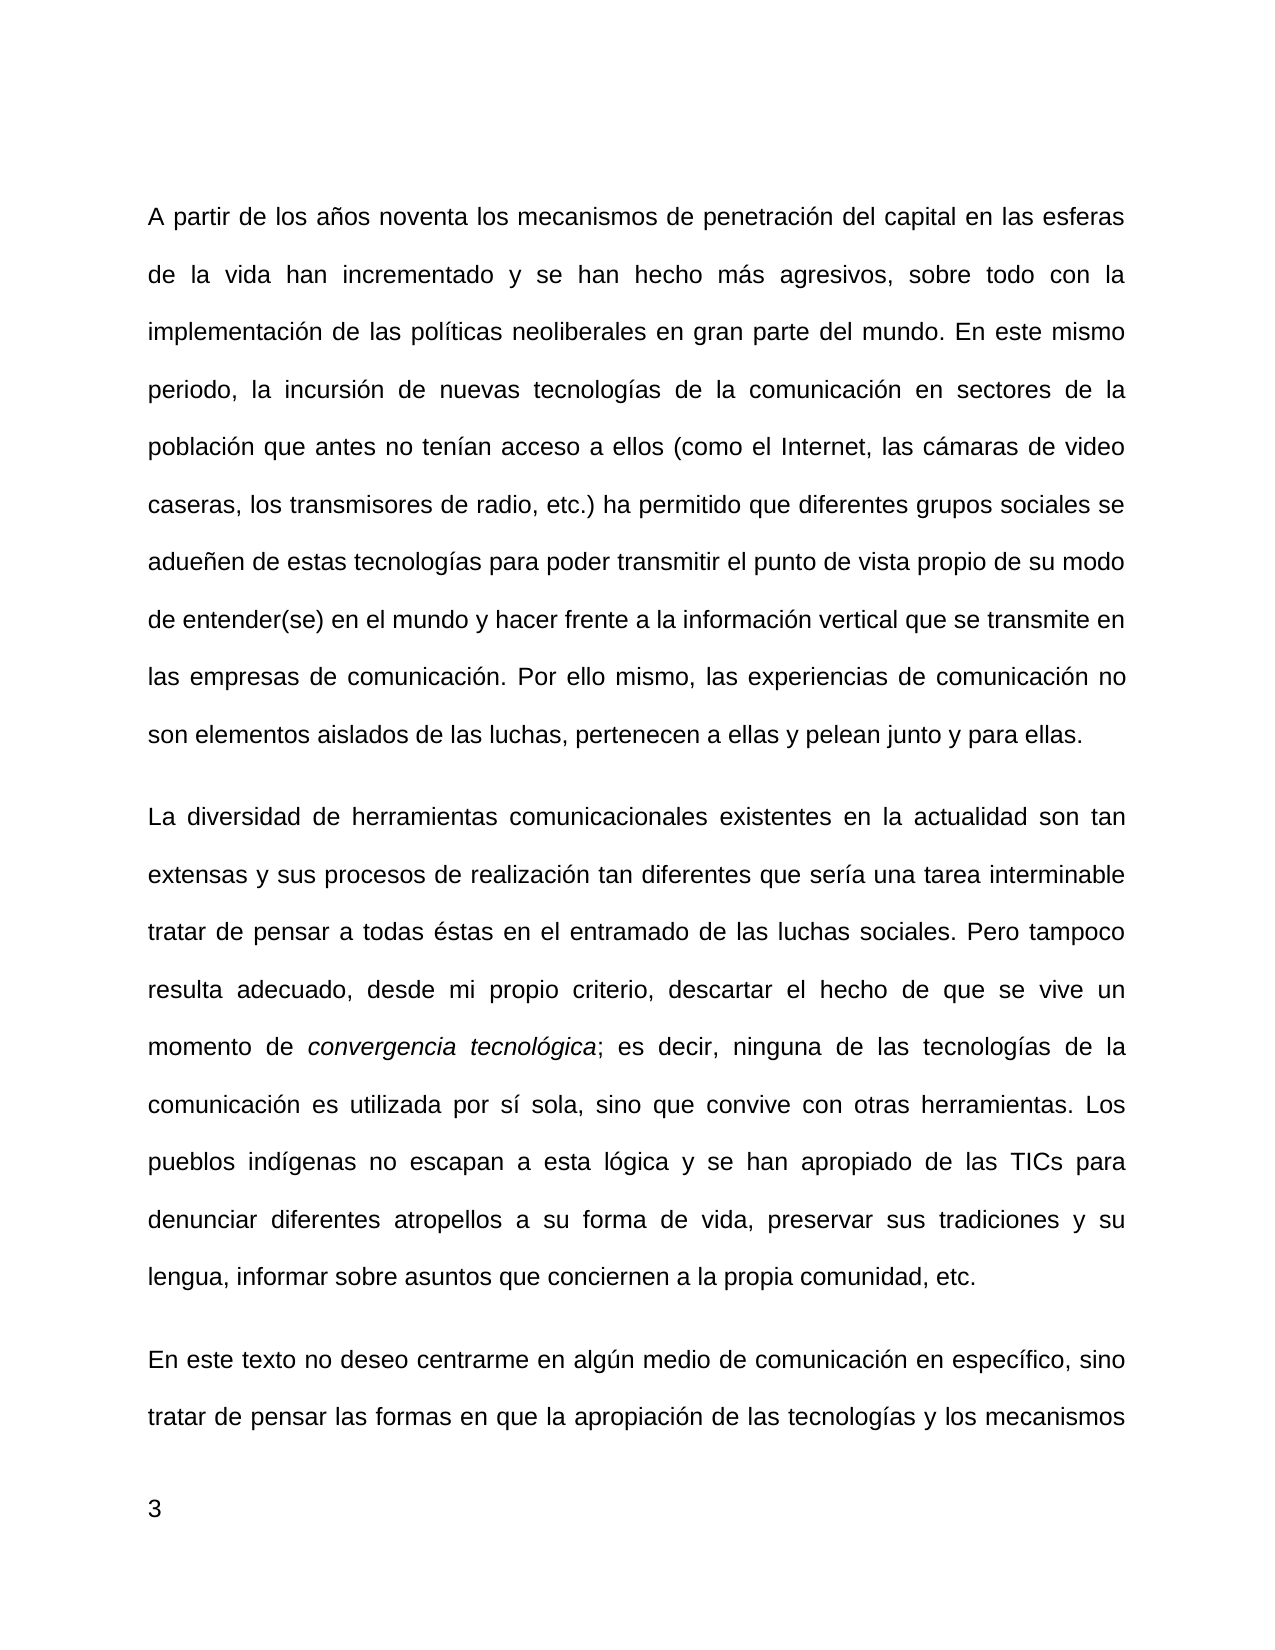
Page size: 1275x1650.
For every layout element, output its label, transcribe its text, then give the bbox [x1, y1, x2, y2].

text A partir de los años noventa los mecanismos de penetración del capital en las esferas de la vida han incrementado y se han hecho más agresivos, sobre todo con la implementación de las políticas neoliberales en gran parte del mundo. En este mismo periodo, la incursión de nuevas tecnologías de la comunicación en sectores de la población que antes no tenían acceso a ellos (como el Internet, las cámaras de video caseras, los transmisores de radio, etc.) ha permitido que diferentes grupos sociales se adueñen de estas tecnologías para poder transmitir el punto de vista propio de su modo de entender(se) en el mundo y hacer frente a la información vertical que se transmite en las empresas de comunicación. Por ello mismo, las experiencias de comunicación no son elementos aislados de las luchas, pertenecen a ellas y pelean junto y para ellas. [148, 202, 1127, 748]
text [148, 1345, 1127, 1431]
text La diversidad de herramientas comunicacionales existentes en la actualidad son tan extensas y sus procesos de realización tan diferentes que sería una tarea interminable tratar de pensar a todas éstas en el entramado de las luchas sociales. Pero tampoco resulta adecuado, desde mi propio criterio, descartar el hecho de que se vive un momento de convergencia tecnológica; es decir, ninguna de las tecnologías de la comunicación es utilizada por sí sola, sino que convive con otras herramientas. Los pueblos indígenas no escapan a esta lógica y se han apropiado de las TICs para denunciar diferentes atropellos a su forma de vida, preservar sus tradiciones y su lengua, informar sobre asuntos que conciernen a la propia comunidad, etc. [148, 802, 1127, 1291]
